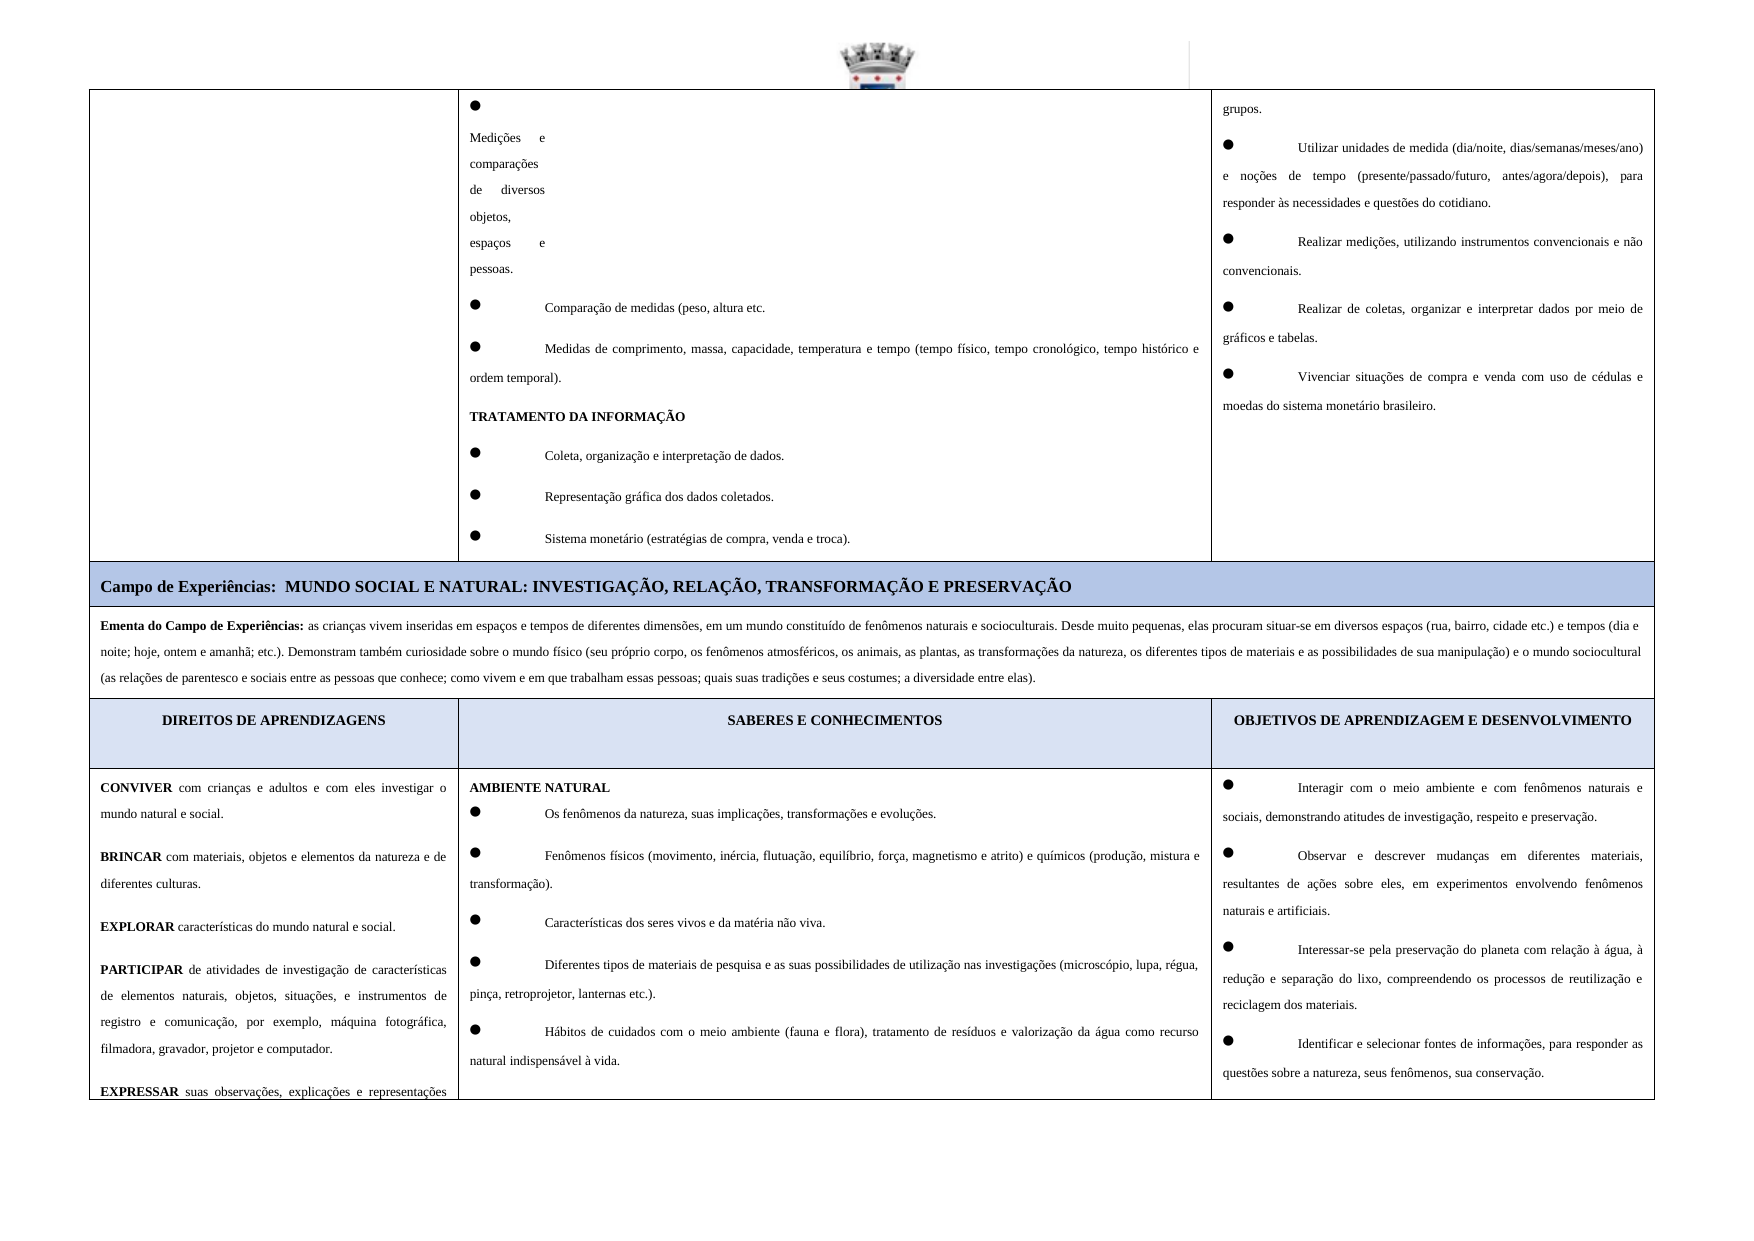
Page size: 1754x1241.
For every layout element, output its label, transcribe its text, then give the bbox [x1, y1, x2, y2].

table_cell DIREITOS DE APRENDIZAGENS [90, 699, 458, 768]
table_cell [459, 90, 1211, 561]
table_cell Ementa do Campo de Experiências: as crianças vivem inseridas em espaços e tempos de diferentes dimensões, em um mundo constituído de fenômenos naturais e socioculturais. Desde muito pequenas, elas procuram situar-se em diversos espaços (rua, bairro, cidade etc.) e tempos (dia e noite; hoje, ontem e amanhã; etc.). Demonstram também curiosidade sobre o mundo físico (seu próprio corpo, os fenômenos atmosféricos, os animais, as plantas, as transformações da natureza, os diferentes tipos de materiais e as possibilidades de sua manipulação) e o mundo sociocultural (as relações de parentesco e sociais entre as pessoas que conhece; como vivem e em que trabalham essas pessoas; quais suas tradições e seus costumes; a diversidade entre elas). [90, 607, 1654, 698]
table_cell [1212, 769, 1654, 1099]
table_cell OBJETIVOS DE APRENDIZAGEM E DESENVOLVIMENTO [1212, 699, 1654, 768]
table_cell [459, 769, 1211, 1099]
table_cell Campo de Experiências: MUNDO SOCIAL E NATURAL: INVESTIGAÇÃO, RELAÇÃO, TRANSFORMAÇÃO E PRESERVAÇÃO [90, 562, 1654, 606]
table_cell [90, 769, 458, 1099]
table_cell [1212, 90, 1654, 561]
table_cell SABERES E CONHECIMENTOS [459, 699, 1211, 768]
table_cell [90, 90, 458, 561]
picture [563, 41, 1191, 89]
